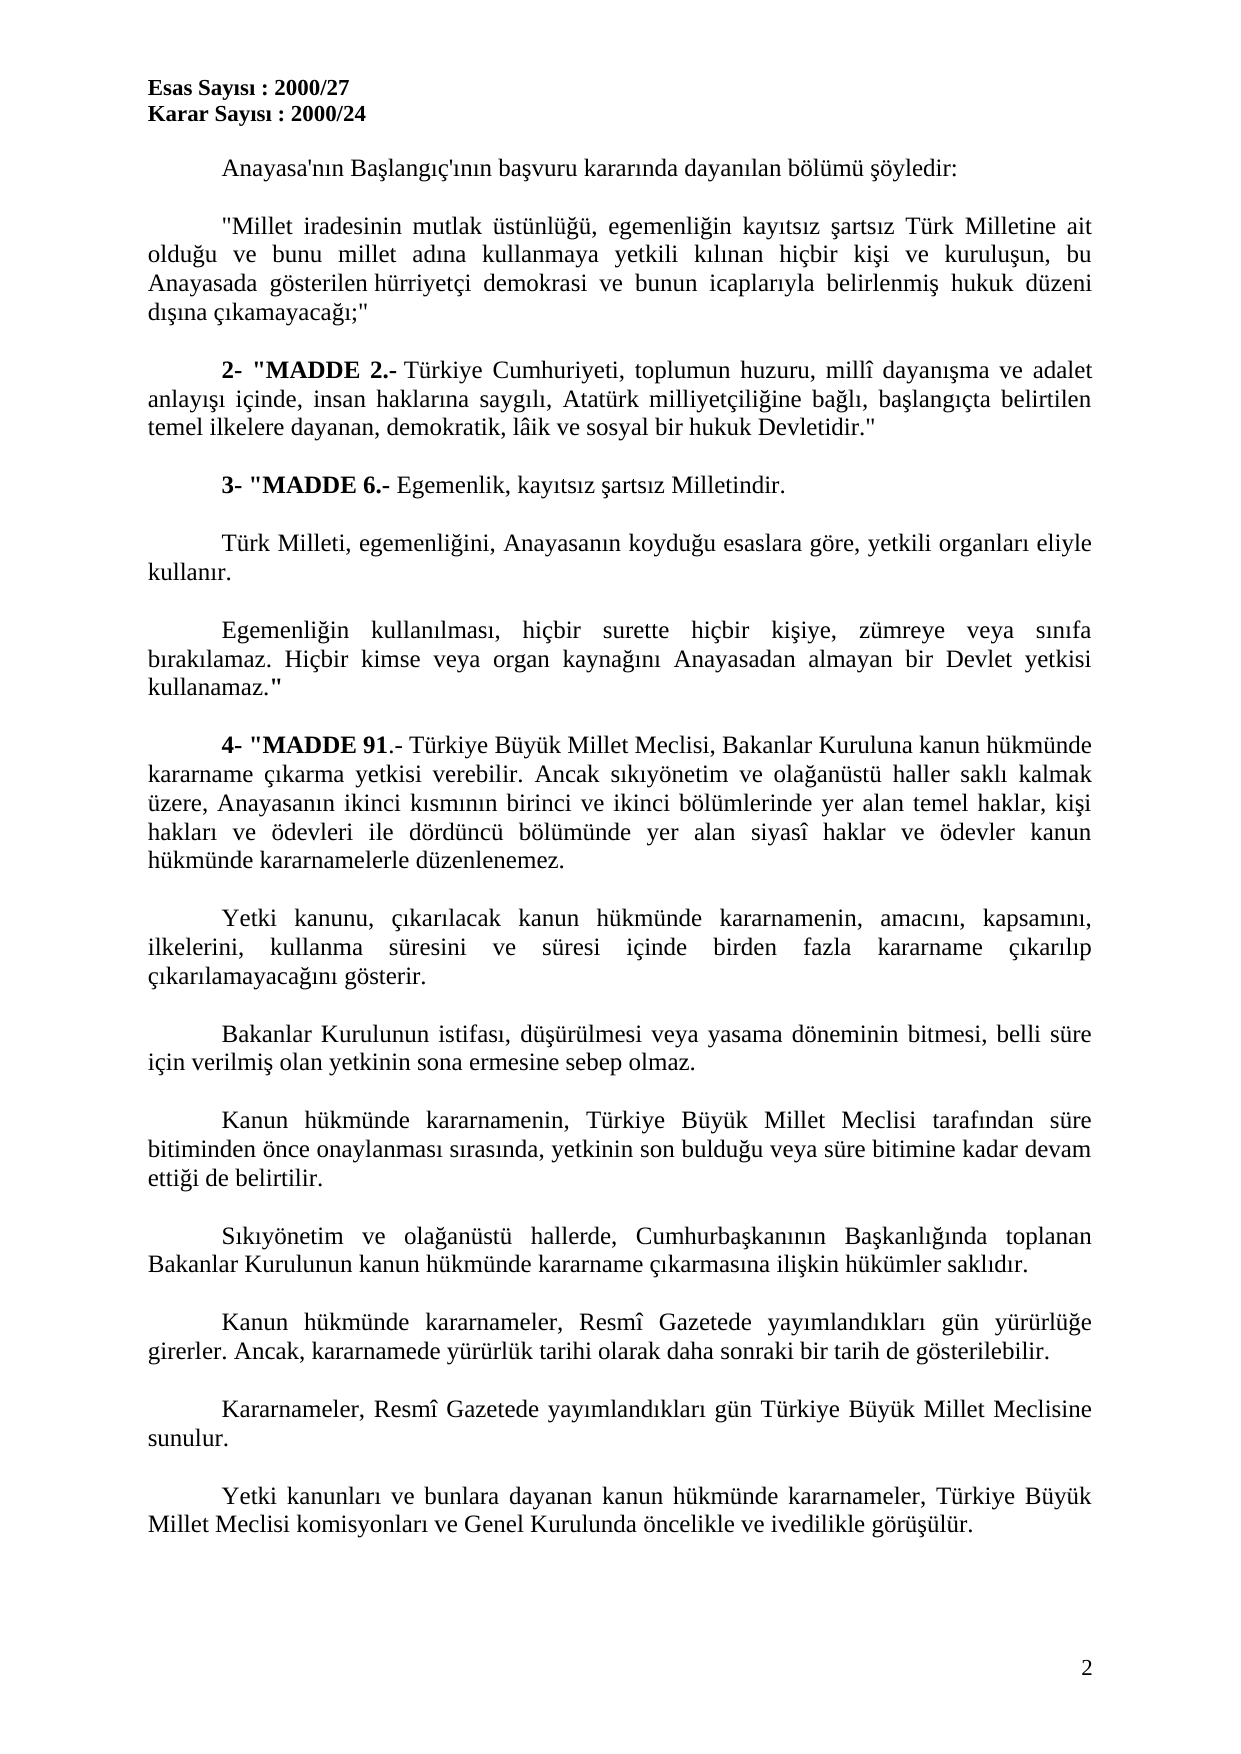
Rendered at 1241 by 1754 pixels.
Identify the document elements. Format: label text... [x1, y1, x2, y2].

text Türk Milleti, egemenliğini, Anayasanın koyduğu esaslara göre, yetkili organları eliyle kullanır. [148, 528, 1093, 586]
text Kanun hükmünde kararnamenin, Türkiye Büyük Millet Meclisi tarafından süre bitiminden önce onaylanması sırasında, yetkinin son bulduğu veya süre bitimine kadar devam ettiği de belirtilir. [148, 1105, 1093, 1192]
text Sıkıyönetim ve olağanüstü hallerde, Cumhurbaşkanının Başkanlığında toplanan Bakanlar Kurulunun kanun hükmünde kararname çıkarmasına ilişkin hükümler saklıdır. [148, 1221, 1093, 1278]
text Yetki kanunları ve bunlara dayanan kanun hükmünde kararnameler, Türkiye Büyük Millet Meclisi komisyonları ve Genel Kurulunda öncelikle ve ivedilikle görüşülür. [148, 1481, 1093, 1538]
text Kararnameler, Resmî Gazetede yayımlandıkları gün Türkiye Büyük Millet Meclisine sunulur. [148, 1394, 1093, 1452]
text Bakanlar Kurulunun istifası, düşürülmesi veya yasama döneminin bitmesi, belli süre için verilmiş olan yetkinin sona ermesine sebep olmaz. [148, 1019, 1093, 1076]
text 4- "MADDE 91.- Türkiye Büyük Millet Meclisi, Bakanlar Kuruluna kanun hükmünde kararname çıkarma yetkisi verebilir. Ancak sıkıyönetim ve olağanüstü haller saklı kalmak üzere, Anayasanın ikinci kısmının birinci ve ikinci bölümlerinde yer alan temel haklar, kişi hakları ve ödevleri ile dördüncü bölümünde yer alan siyasî haklar ve ödevler kanun hükmünde kararnamelerle düzenlenemez. [148, 730, 1093, 874]
text Yetki kanunu, çıkarılacak kanun hükmünde kararnamenin, amacını, kapsamını, ilkelerini, kullanma süresini ve süresi içinde birden fazla kararname çıkarılıp çıkarılamayacağını gösterir. [148, 903, 1093, 989]
text 3- "MADDE 6.- Egemenlik, kayıtsız şartsız Milletindir. [148, 470, 1093, 499]
text Anayasa'nın Başlangıç'ının başvuru kararında dayanılan bölümü şöyledir: [148, 153, 1093, 182]
text 2- "MADDE 2.- Türkiye Cumhuriyeti, toplumun huzuru, millî dayanışma ve adalet anlayışı içinde, insan haklarına saygılı, Atatürk milliyetçiliğine bağlı, başlangıçta belirtilen temel ilkelere dayanan, demokratik, lâik ve sosyal bir hukuk Devletidir." [148, 355, 1093, 441]
text Egemenliğin kullanılması, hiçbir surette hiçbir kişiye, zümreye veya sınıfa bırakılamaz. Hiçbir kimse veya organ kaynağını Anayasadan almayan bir Devlet yetkisi kullanamaz." [148, 615, 1093, 701]
text "Millet iradesinin mutlak üstünlüğü, egemenliğin kayıtsız şartsız Türk Milletine ait olduğu ve bunu millet adına kullanmaya yetkili kılınan hiçbir kişi ve kuruluşun, bu Anayasada gösterilen hürriyetçi demokrasi ve bunun icaplarıyla belirlenmiş hukuk düzeni dışına çıkamayacağı;" [148, 211, 1093, 326]
text Kanun hükmünde kararnameler, Resmî Gazetede yayımlandıkları gün yürürlüğe girerler. Ancak, kararnamede yürürlük tarihi olarak daha sonraki bir tarih de gösterilebilir. [148, 1307, 1093, 1365]
